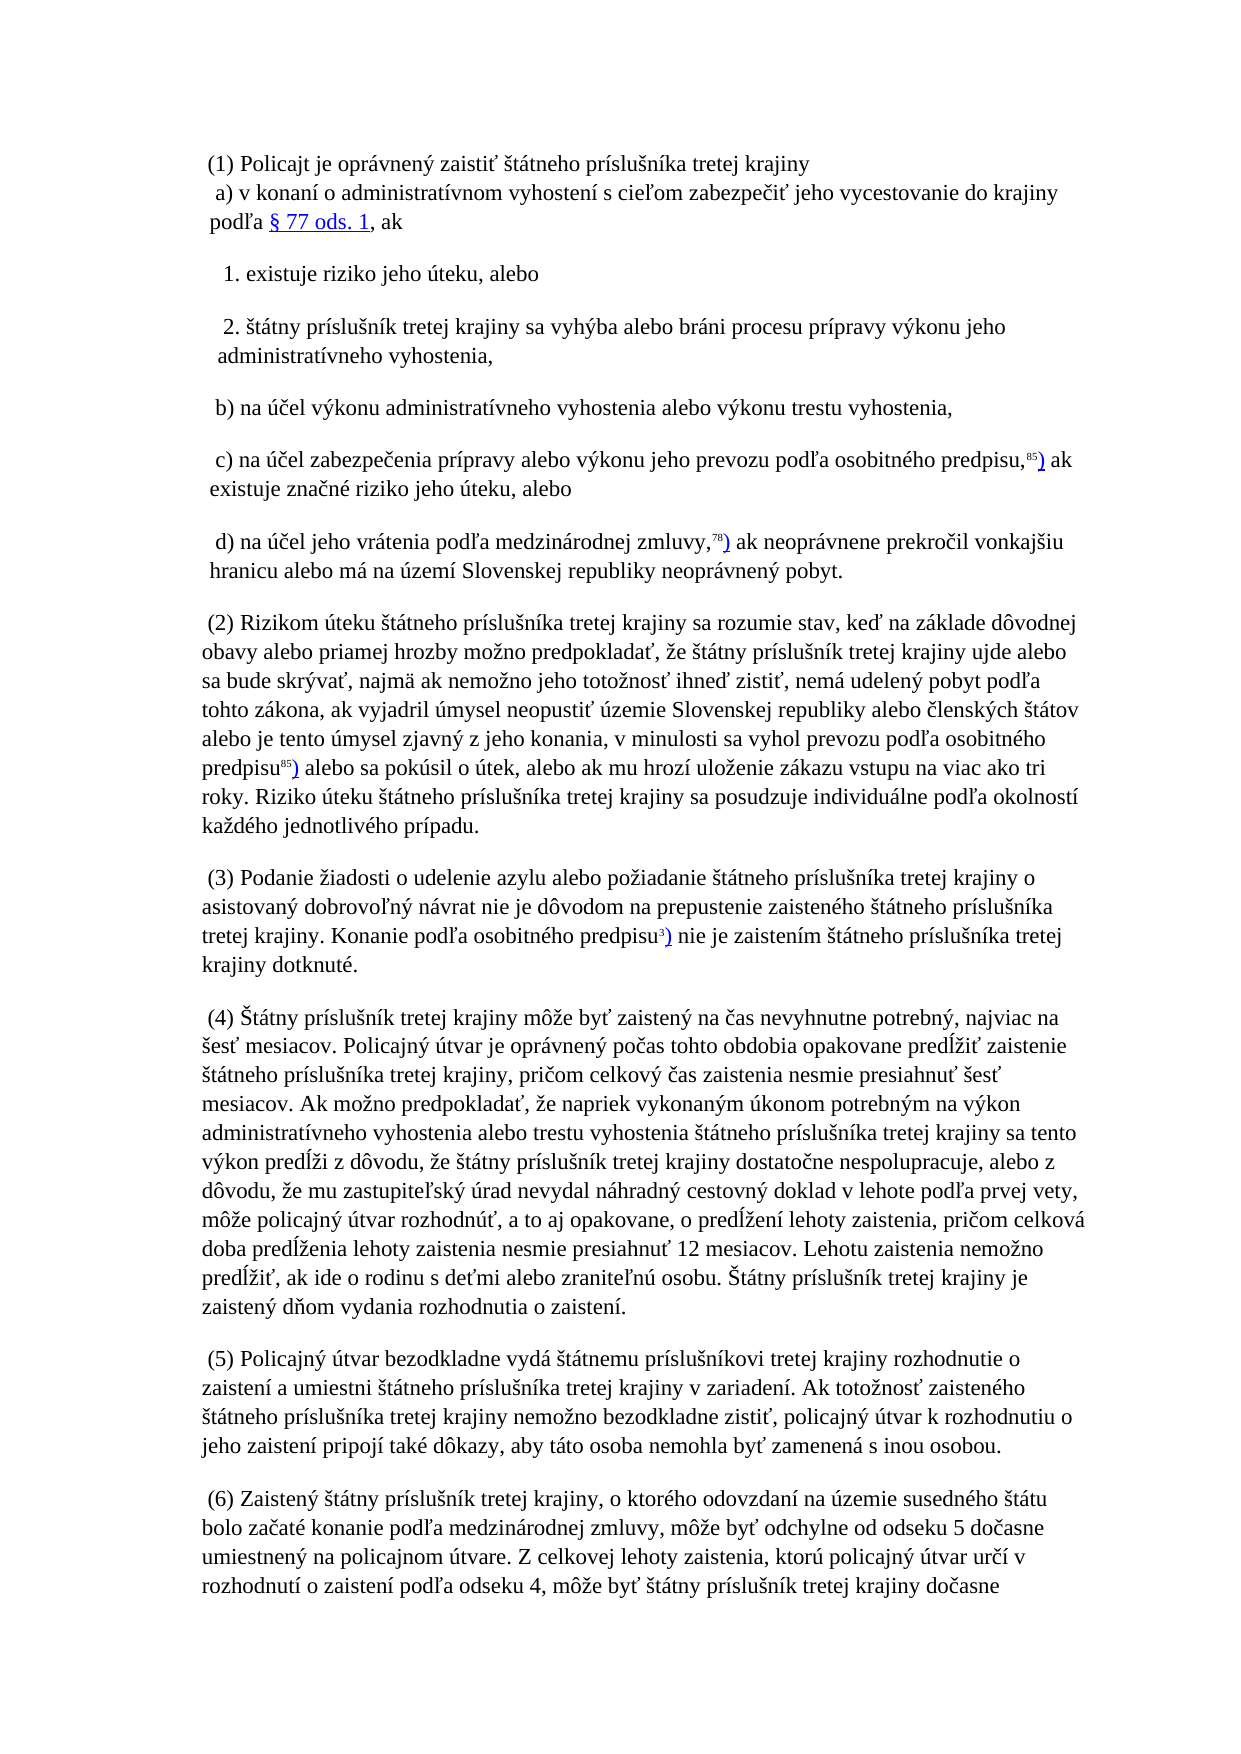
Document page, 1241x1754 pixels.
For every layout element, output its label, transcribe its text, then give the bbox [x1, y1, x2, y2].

text (2) Rizikom úteku štátneho príslušníka tretej krajiny sa rozumie stav, keď na základe dôvodnej obavy alebo priamej hrozby možno predpokladať, že štátny príslušník tretej krajiny ujde alebo sa bude skrývať, najmä ak nemožno jeho totožnosť ihneď zistiť, nemá udelený pobyt podľa tohto zákona, ak vyjadril úmysel neopustiť územie Slovenskej republiky alebo členských štátov alebo je tento úmysel zjavný z jeho konania, v minulosti sa vyhol prevozu podľa osobitného predpisu85) alebo sa pokúsil o útek, alebo ak mu hrozí uloženie zákazu vstupu na viac ako tri roky. Riziko úteku štátneho príslušníka tretej krajiny sa posudzuje individuálne podľa okolností každého jednotlivého prípadu. [202, 609, 1090, 838]
text (5) Policajný útvar bezodkladne vydá štátnemu príslušníkovi tretej krajiny rozhodnutie o zaistení a umiestni štátneho príslušníka tretej krajiny v zariadení. Ak totožnosť zaisteného štátneho príslušníka tretej krajiny nemožno bezodkladne zistiť, policajný útvar k rozhodnutiu o jeho zaistení pripojí také dôkazy, aby táto osoba nemohla byť zamenená s inou osobou. [202, 1346, 1090, 1459]
text (4) Štátny príslušník tretej krajiny môže byť zaistený na čas nevyhnutne potrebný, najviac na šesť mesiacov. Policajný útvar je oprávnený počas tohto obdobia opakovane predĺžiť zaistenie štátneho príslušníka tretej krajiny, pričom celkový čas zaistenia nesmie presiahnuť šesť mesiacov. Ak možno predpokladať, že napriek vykonaným úkonom potrebným na výkon administratívneho vyhostenia alebo trestu vyhostenia štátneho príslušníka tretej krajiny sa tento výkon predĺži z dôvodu, že štátny príslušník tretej krajiny dostatočne nespolupracuje, alebo z dôvodu, že mu zastupiteľský úrad nevydal náhradný cestovný doklad v lehote podľa prvej vety, môže policajný útvar rozhodnúť, a to aj opakovane, o predĺžení lehoty zaistenia, pričom celková doba predĺženia lehoty zaistenia nesmie presiahnuť 12 mesiacov. Lehotu zaistenia nemožno predĺžiť, ak ide o rodinu s deťmi alebo zraniteľnú osobu. Štátny príslušník tretej krajiny je zaistený dňom vydania rozhodnutia o zaistení. [202, 1003, 1090, 1319]
text (3) Podanie žiadosti o udelenie azylu alebo požiadanie štátneho príslušníka tretej krajiny o asistovaný dobrovoľný návrat nie je dôvodom na prepustenie zaisteného štátneho príslušníka tretej krajiny. Konanie podľa osobitného predpisu3) nie je zaistením štátneho príslušníka tretej krajiny dotknuté. [202, 864, 1090, 977]
text (1) Policajt je oprávnený zaistiť štátneho príslušníka tretej krajiny [202, 150, 1090, 176]
text b) na účel výkonu administratívneho vyhostenia alebo výkonu trestu vyhostenia, [209, 394, 1090, 420]
text 1. existuje riziko jeho úteku, alebo [217, 260, 1090, 287]
text 2. štátny príslušník tretej krajiny sa vyhýba alebo bráni procesu prípravy výkonu jeho administratívneho vyhostenia, [217, 313, 1090, 368]
text c) na účel zabezpečenia prípravy alebo výkonu jeho prevozu podľa osobitného predpisu,85) ak existuje značné riziko jeho úteku, alebo [209, 446, 1090, 502]
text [202, 1485, 1090, 1598]
text d) na účel jeho vrátenia podľa medzinárodnej zmluvy,78) ak neoprávnene prekročil vonkajšiu hranicu alebo má na území Slovenskej republiky neoprávnený pobyt. [209, 528, 1090, 583]
text a) v konaní o administratívnom vyhostení s cieľom zabezpečiť jeho vycestovanie do krajiny podľa § 77 ods. 1, ak [209, 179, 1090, 234]
